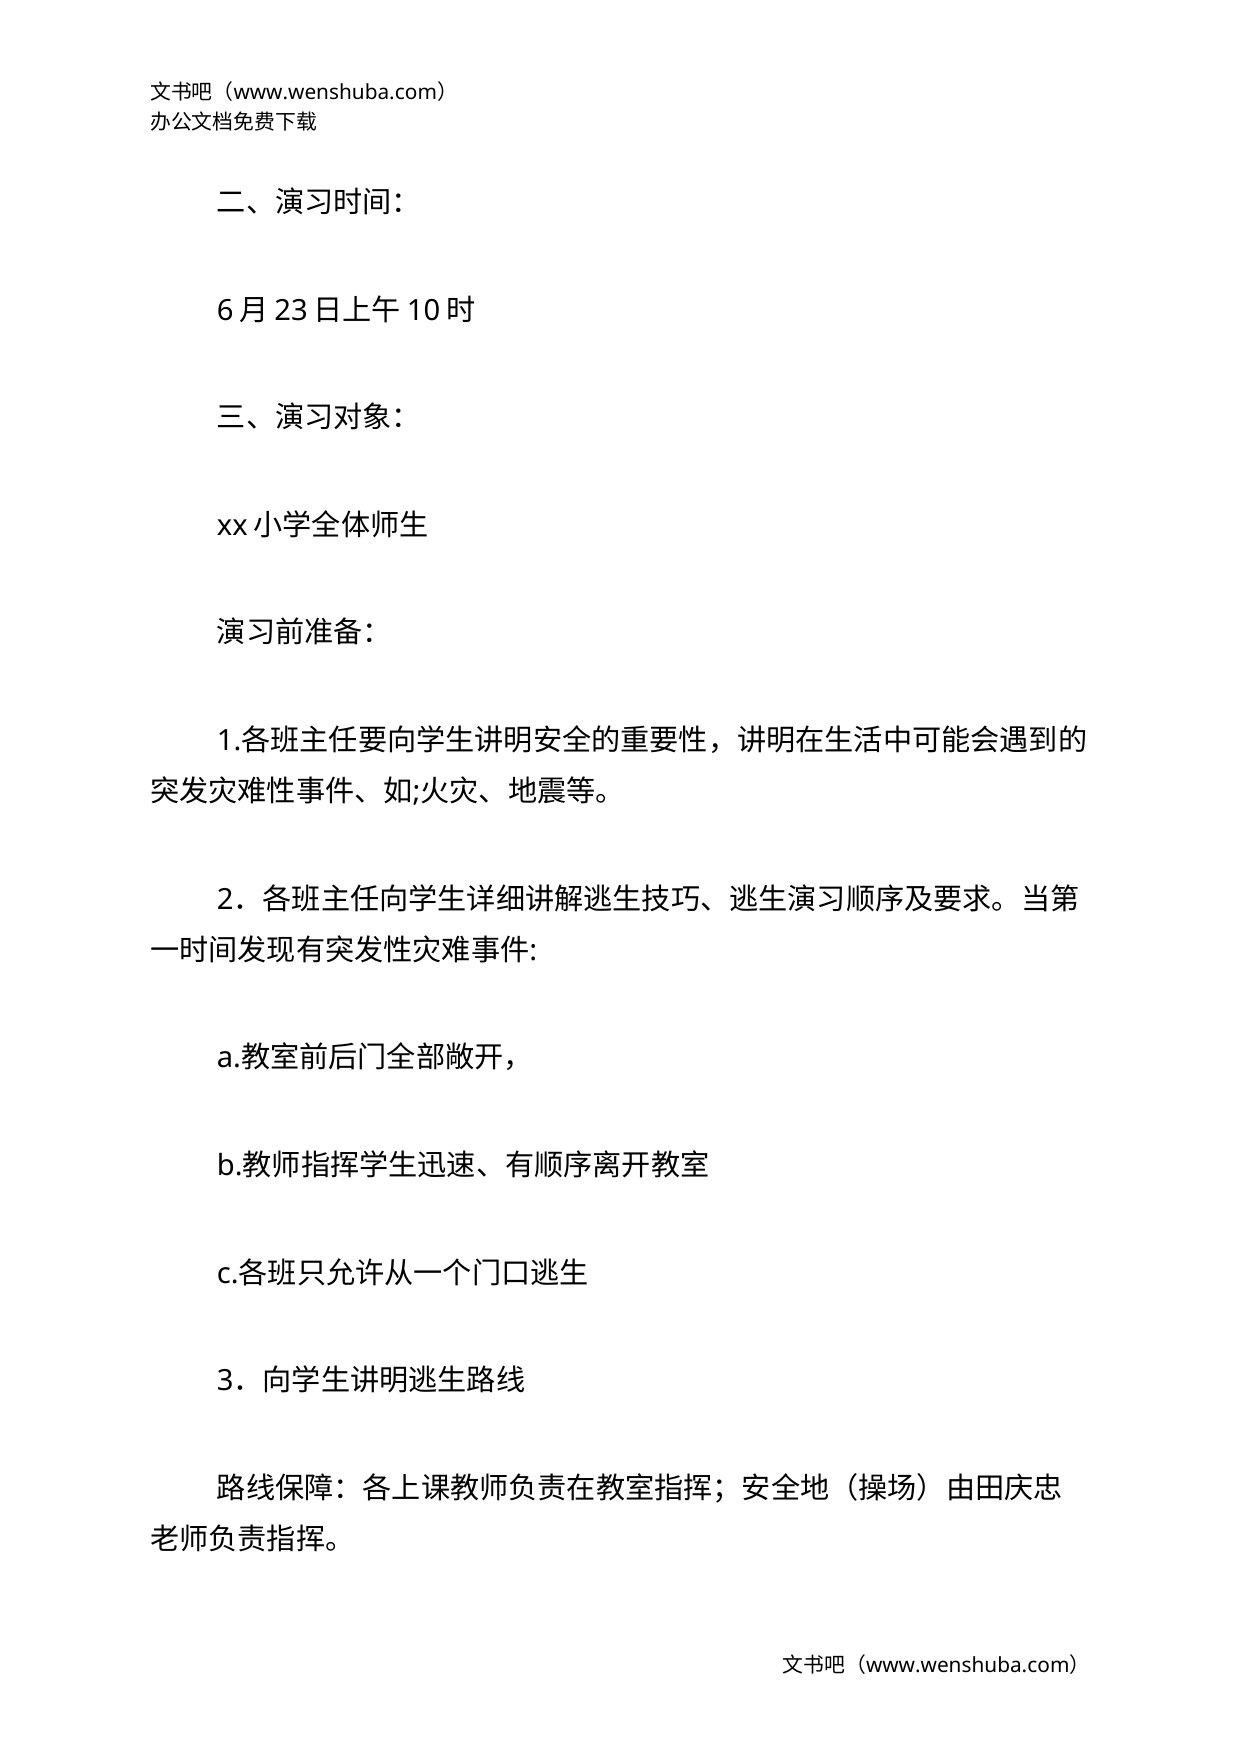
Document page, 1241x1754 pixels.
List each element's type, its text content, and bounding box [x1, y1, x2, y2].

text a.教室前后门全部敞开， [150, 1034, 1090, 1076]
text 演习前准备： [150, 609, 1090, 651]
text c.各班只允许从一个门口逃生 [150, 1249, 1090, 1292]
text 路线保障：各上课教师负责在教室指挥；安全地（操场）由田庆忠老师负责指挥。 [150, 1464, 1090, 1558]
text 三、演习对象： [150, 394, 1090, 436]
text 1.各班主任要向学生讲明安全的重要性，讲明在生活中可能会遇到的突发灾难性事件、如;火灾、地震等。 [150, 717, 1090, 810]
text 二、演习时间： [150, 178, 1090, 221]
text b.教师指挥学生迅速、有顺序离开教室 [150, 1141, 1090, 1184]
text 3．向学生讲明逃生路线 [150, 1357, 1090, 1399]
text xx小学全体师生 [150, 501, 1090, 544]
text 2．各班主任向学生详细讲解逃生技巧、逃生演习顺序及要求。当第一时间发现有突发性灾难事件: [150, 875, 1090, 968]
text 6月23日上午10时 [150, 286, 1090, 328]
